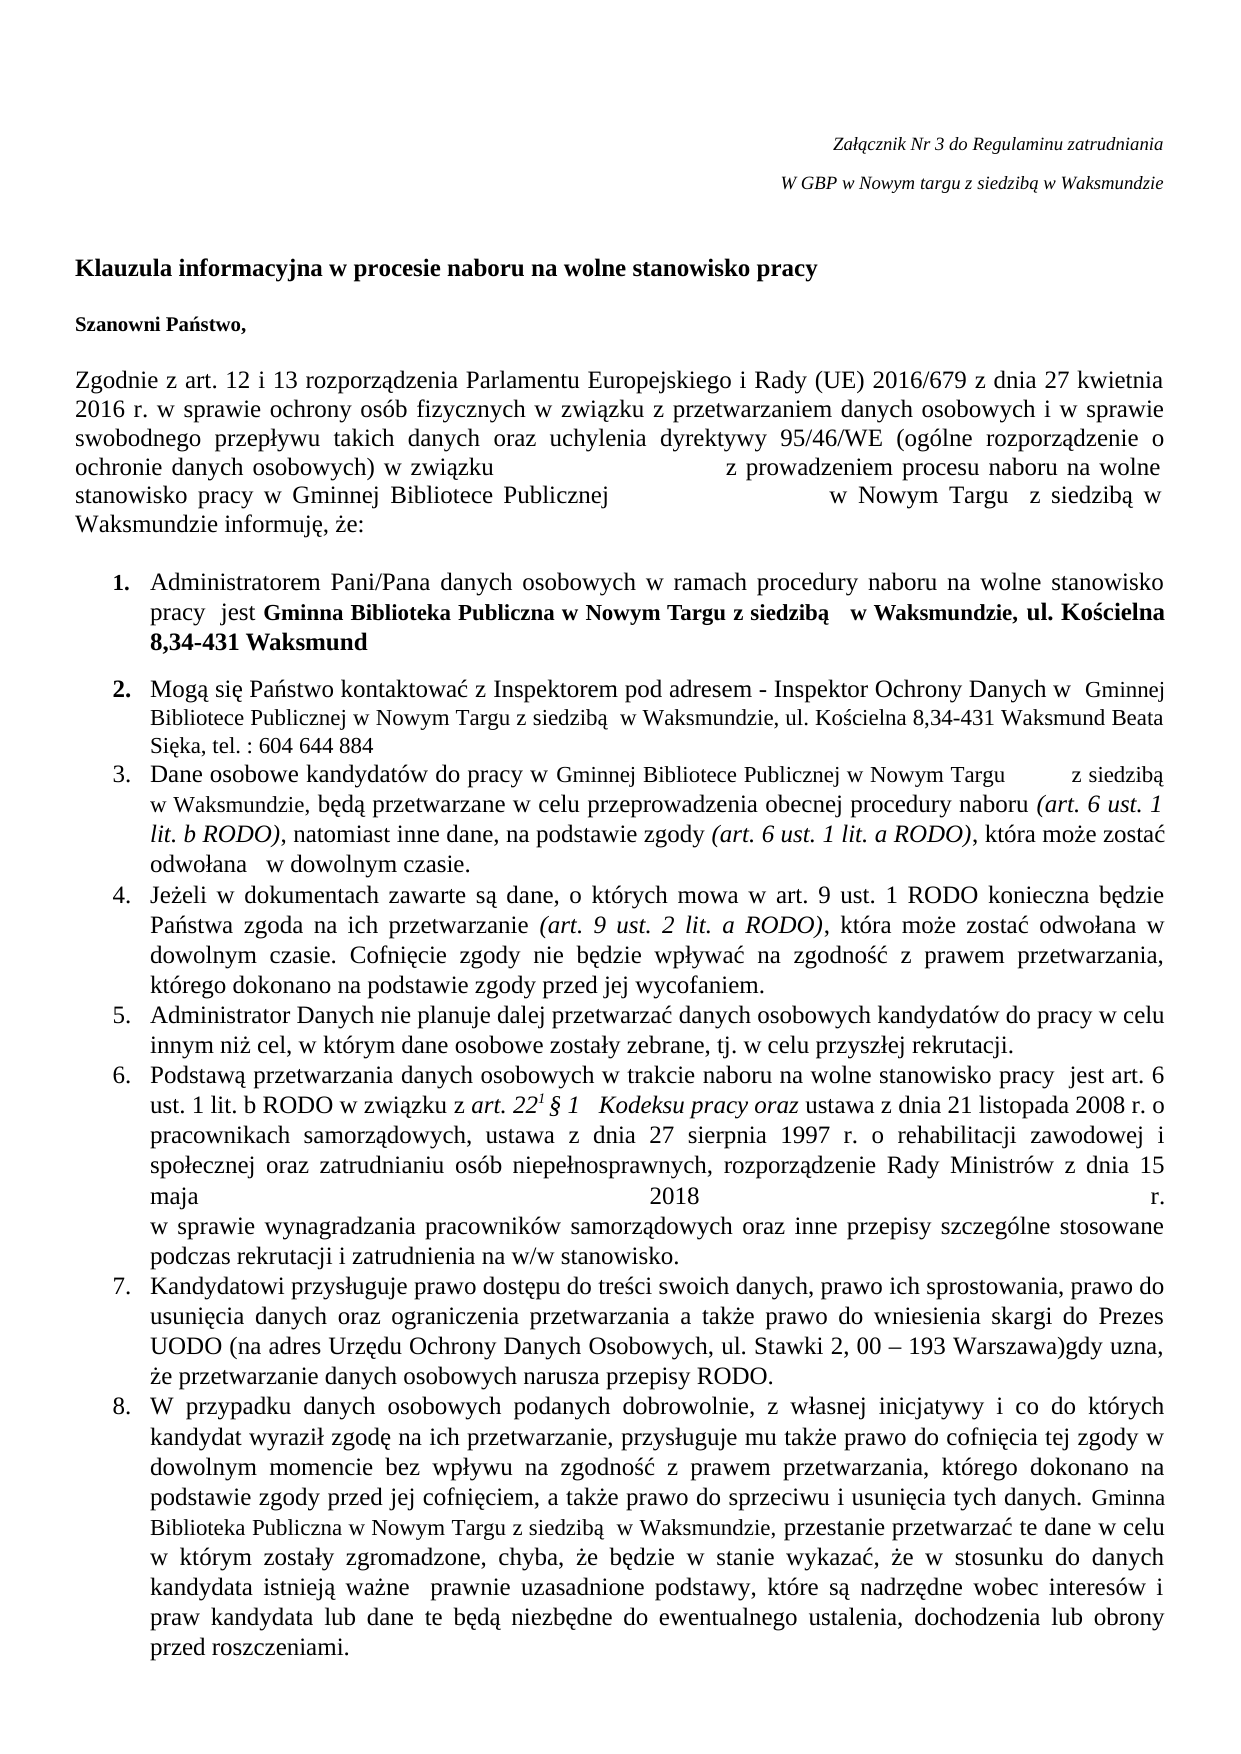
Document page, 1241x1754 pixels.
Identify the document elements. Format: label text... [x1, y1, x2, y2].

text Klauzula informacyjna w procesie naboru na wolne stanowisko pracy [75, 253, 1165, 282]
list Podstawą przetwarzania danych osobowych w trakcie naboru na wolne stanowisko pracy jest art. 6 ust. 1 lit. b RODO w związku z art. 221 § 1 Kodeksu pracy oraz ustawa z dnia 21 listopada 2008 r. o pracownikach samorządowych, ustawa z dnia 27 sierpnia 1997 r. o rehabilitacji zawodowej i społecznej oraz zatrudnianiu osób niepełnosprawnych, rozporządzenie Rady Ministrów z dnia 15 maja 2018 r. w sprawie wynagradzania pracowników samorządowych oraz inne przepisy szczególne stosowane podczas rekrutacji i zatrudnienia na w/w stanowisko. [112, 1060, 1165, 1270]
text Zgodnie z art. 12 i 13 rozporządzenia Parlamentu Europejskiego i Rady (UE) 2016/679 z dnia 27 kwietnia 2016 r. w sprawie ochrony osób fizycznych w związku z przetwarzaniem danych osobowych i w sprawie swobodnego przepływu takich danych oraz uchylenia dyrektywy 95/46/WE (ogólne rozporządzenie o ochronie danych osobowych) w związku z prowadzeniem procesu naboru na wolne stanowisko pracy w Gminnej Bibliotece Publicznej w Nowym Targu z siedzibą w Waksmundzie informuję, że: [75, 365, 1165, 538]
list Jeżeli w dokumentach zawarte są dane, o których mowa w art. 9 ust. 1 RODO konieczna będzie Państwa zgoda na ich przetwarzanie (art. 9 ust. 2 lit. a RODO), która może zostać odwołana w dowolnym czasie. Cofnięcie zgody nie będzie wpływać na zgodność z prawem przetwarzania, którego dokonano na podstawie zgody przed jej wycofaniem. [112, 880, 1165, 999]
list Dane osobowe kandydatów do pracy w Gminnej Bibliotece Publicznej w Nowym Targu z siedzibą w Waksmundzie, będą przetwarzane w celu przeprowadzenia obecnej procedury naboru (art. 6 ust. 1 lit. b RODO), natomiast inne dane, na podstawie zgody (art. 6 ust. 1 lit. a RODO), która może zostać odwołana w dowolnym czasie. [112, 759, 1165, 878]
list W przypadku danych osobowych podanych dobrowolnie, z własnej inicjatywy i co do których kandydat wyraził zgodę na ich przetwarzanie, przysługuje mu także prawo do cofnięcia tej zgody w dowolnym momencie bez wpływu na zgodność z prawem przetwarzania, którego dokonano na podstawie zgody przed jej cofnięciem, a także prawo do sprzeciwu i usunięcia tych danych. Gminna Biblioteka Publiczna w Nowym Targu z siedzibą w Waksmundzie, przestanie przetwarzać te dane w celu w którym zostały zgromadzone, chyba, że będzie w stanie wykazać, że w stosunku do danych kandydata istnieją ważne prawnie uzasadnione podstawy, które są nadrzędne wobec interesów i praw kandydata lub dane te będą niezbędne do ewentualnego ustalenia, dochodzenia lub obrony przed roszczeniami. [112, 1391, 1165, 1661]
text Szanowni Państwo, [75, 312, 1165, 336]
list Administratorem Pani/Pana danych osobowych w ramach procedury naboru na wolne stanowisko pracy jest Gminna Biblioteka Publiczna w Nowym Targu z siedzibą w Waksmundzie, ul. Kościelna 8,34-431 Waksmund [112, 567, 1165, 656]
text W GBP w Nowym targu z siedzibą w Waksmundzie [75, 172, 1165, 193]
list Kandydatowi przysługuje prawo dostępu do treści swoich danych, prawo ich sprostowania, prawo do usunięcia danych oraz ograniczenia przetwarzania a także prawo do wniesienia skargi do Prezes UODO (na adres Urzędu Ochrony Danych Osobowych, ul. Stawki 2, 00 – 193 Warszawa)gdy uzna, że przetwarzanie danych osobowych narusza przepisy RODO. [112, 1271, 1165, 1390]
list Mogą się Państwo kontaktować z Inspektorem pod adresem - Inspektor Ochrony Danych w Gminnej Bibliotece Publicznej w Nowym Targu z siedzibą w Waksmundzie, ul. Kościelna 8,34-431 Waksmund Beata Sięka, tel. : 604 644 884 [112, 674, 1165, 758]
text Załącznik Nr 3 do Regulaminu zatrudniania [75, 132, 1165, 154]
list Administrator Danych nie planuje dalej przetwarzać danych osobowych kandydatów do pracy w celu innym niż cel, w którym dane osobowe zostały zebrane, tj. w celu przyszłej rekrutacji. [112, 1000, 1165, 1059]
